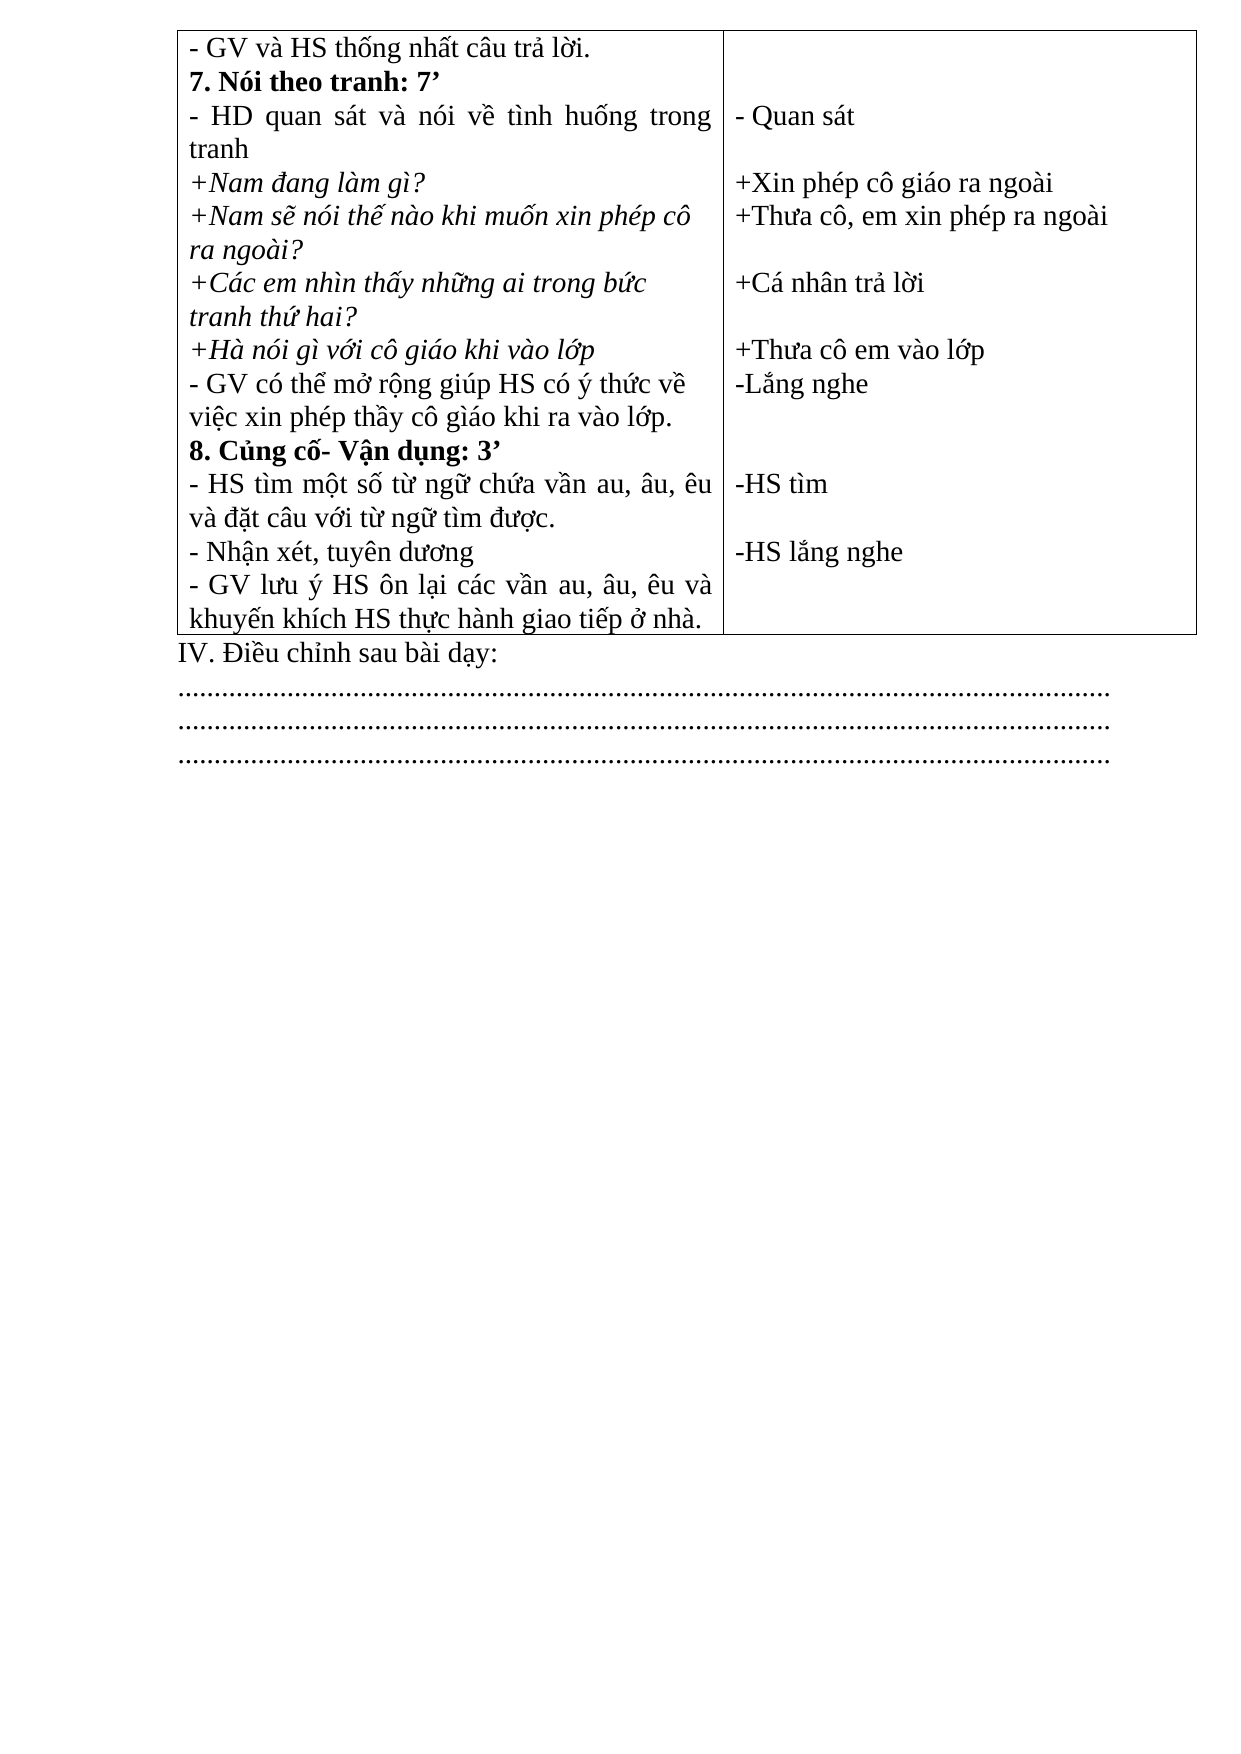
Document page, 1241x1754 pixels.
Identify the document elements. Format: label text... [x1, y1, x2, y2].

text ................................................................................................................................ [177, 669, 1152, 702]
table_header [178, 31, 723, 634]
text ................................................................................................................................ [177, 736, 1152, 769]
text IV. Điều chỉnh sau bài dạy: [177, 635, 1152, 669]
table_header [724, 31, 1196, 634]
text ................................................................................................................................ [177, 702, 1152, 736]
